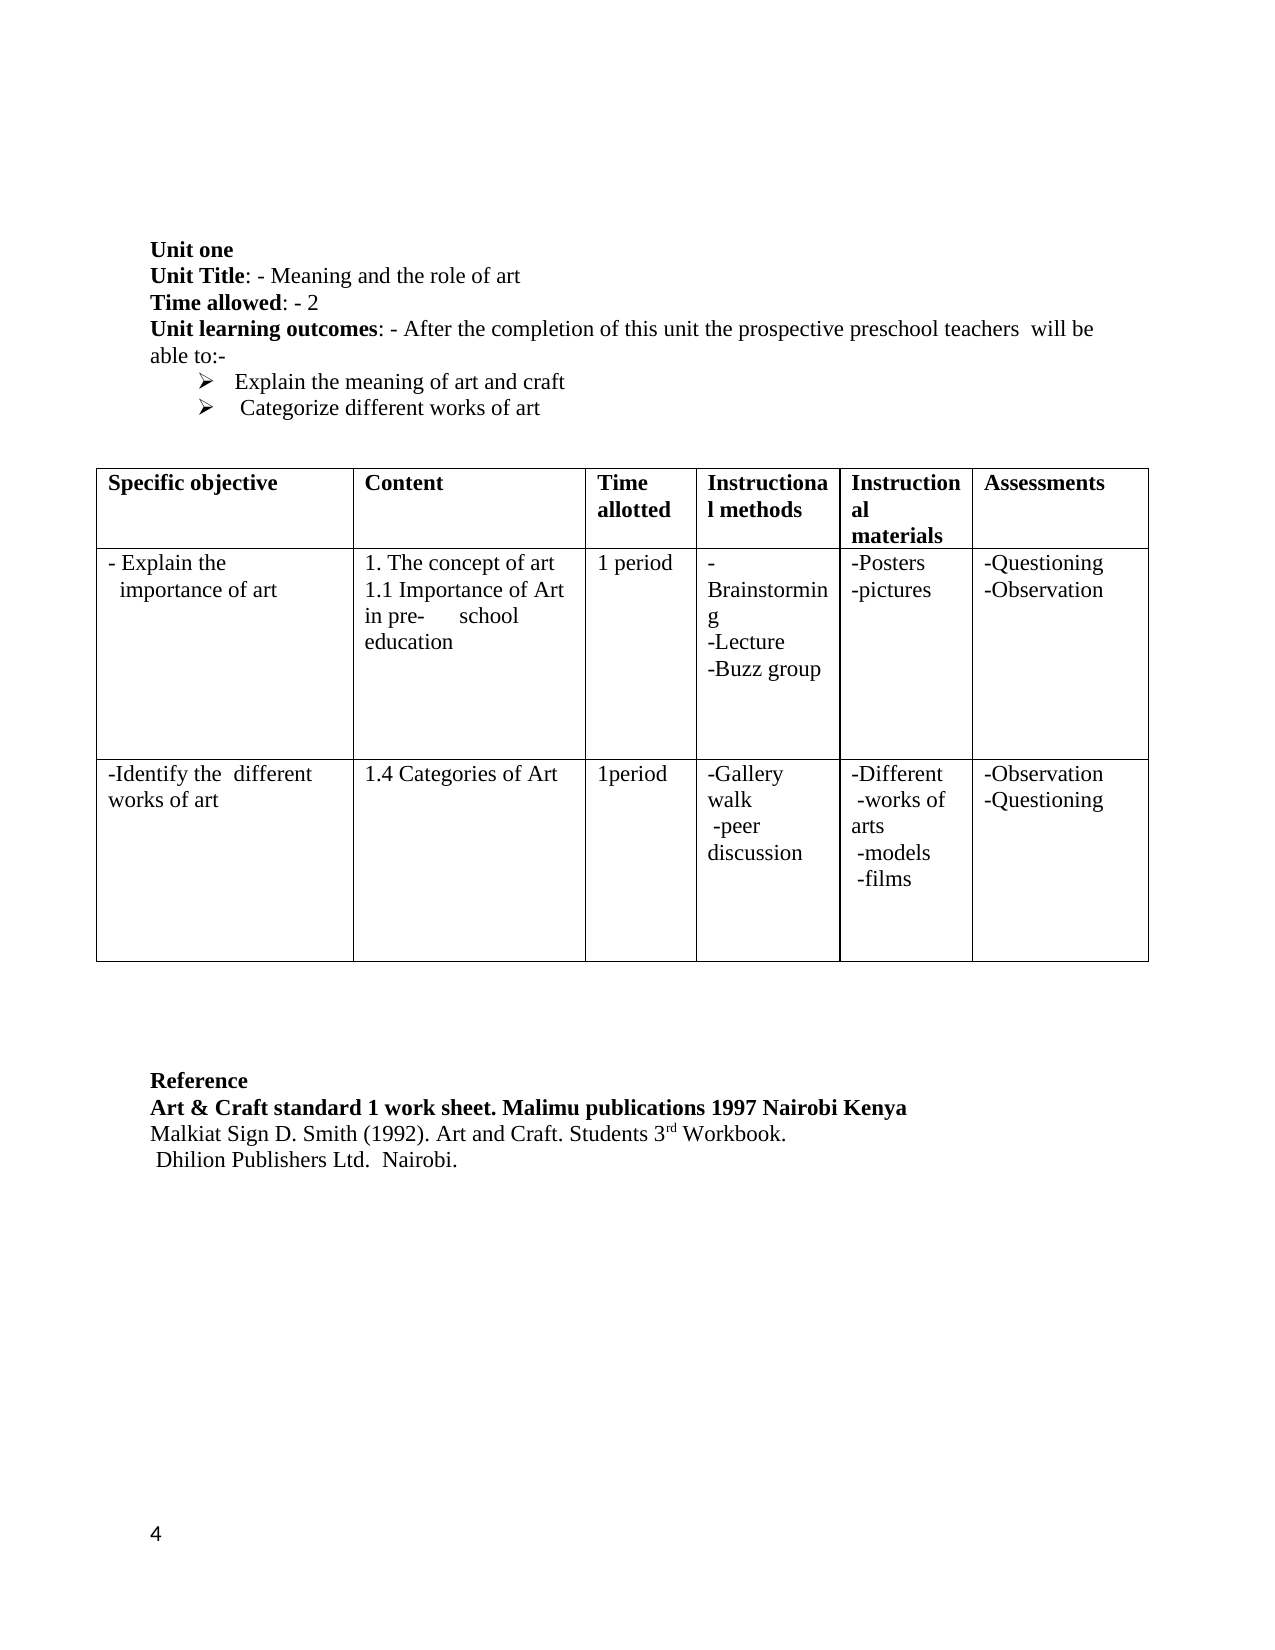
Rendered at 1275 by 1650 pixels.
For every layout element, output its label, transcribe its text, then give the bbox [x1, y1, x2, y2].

text Reference [150, 1067, 1125, 1093]
table_header Assessments [973, 469, 1148, 548]
table_cell - Explain the importance of art [97, 549, 353, 759]
table_header Instructional methods [697, 469, 839, 548]
text Malkiat Sign D. Smith (1992). Art and Craft. Students 3rd Workbook. [150, 1120, 1125, 1146]
table_cell -Different -works of arts -models -films [841, 760, 972, 961]
list Explain the meaning of art and craft [197, 368, 1125, 394]
text Unit one [150, 236, 1125, 263]
text Unit Title: - Meaning and the role of art [150, 263, 1125, 289]
table_header Time allotted [586, 469, 696, 548]
table_cell -Questioning -Observation [973, 549, 1148, 759]
table_cell 1. The concept of art 1.1 Importance of Art in pre- school education [354, 549, 585, 759]
text Dhilion Publishers Ltd. Nairobi. [150, 1146, 1125, 1173]
text Unit learning outcomes: - After the completion of this unit the prospective preschool teachers will be able to:- [150, 315, 1125, 368]
table_header Specific objective [97, 469, 353, 548]
table_cell -Identify the different works of art [97, 760, 353, 961]
table_cell 1period [586, 760, 696, 961]
text Art & Craft standard 1 work sheet. Malimu publications 1997 Nairobi Kenya [150, 1093, 1125, 1120]
table_cell -Posters -pictures [841, 549, 972, 759]
text Time allowed: - 2 [150, 289, 1125, 315]
table_header Content [354, 469, 585, 548]
table_cell -Observation -Questioning [973, 760, 1148, 961]
list Categorize different works of art [197, 394, 1125, 421]
table_header Instructional materials [841, 469, 972, 548]
table_cell -Brainstorming -Lecture -Buzz group [697, 549, 839, 759]
table_cell -Gallery walk -peer discussion [697, 760, 839, 961]
table_cell 1.4 Categories of Art [354, 760, 585, 961]
table_cell 1 period [586, 549, 696, 759]
